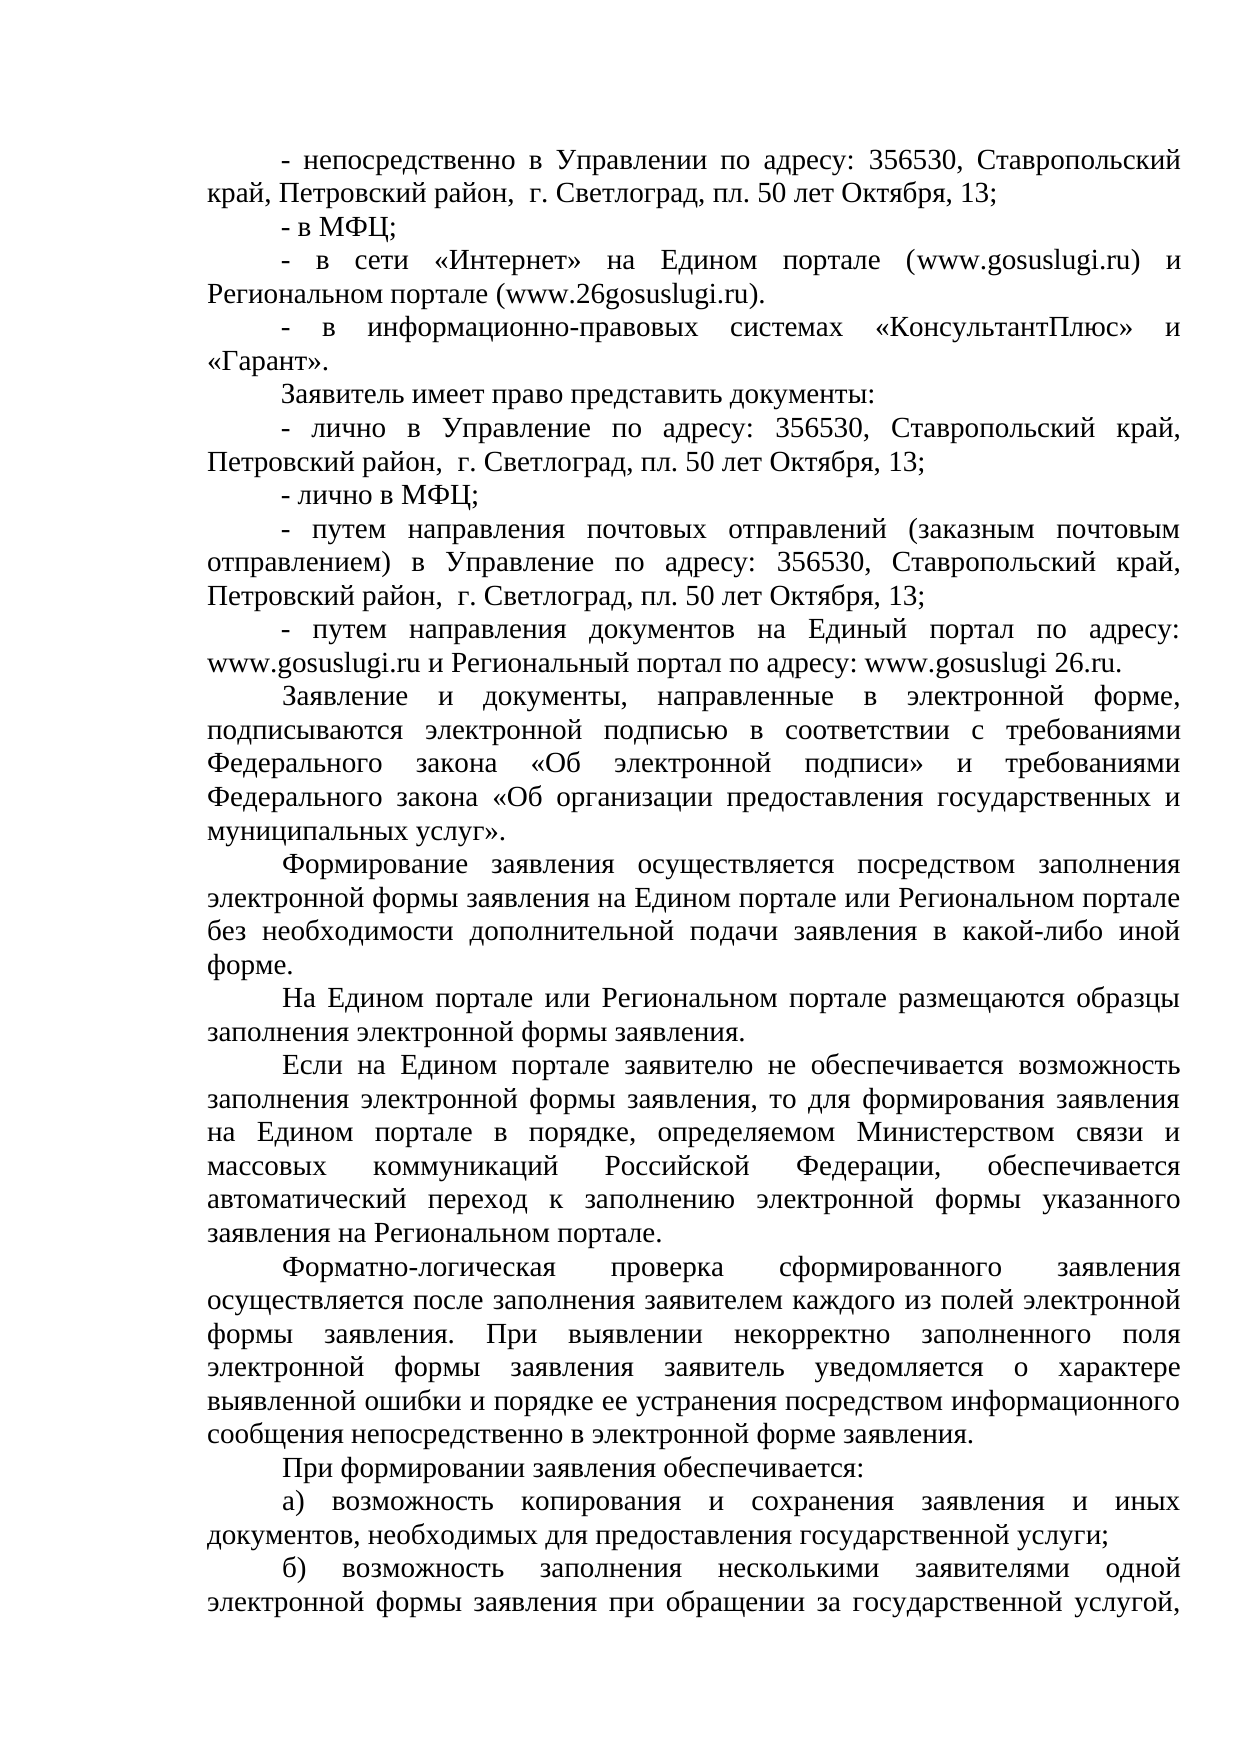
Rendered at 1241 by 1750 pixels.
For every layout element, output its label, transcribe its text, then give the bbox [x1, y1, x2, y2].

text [207, 1551, 1181, 1618]
text - в информационно-правовых системах «КонсультантПлюс» и «Гарант». [207, 309, 1181, 377]
text Если на Едином портале заявителю не обеспечивается возможность заполнения электронной формы заявления, то для формирования заявления на Едином портале в порядке, определяемом Министерством связи и массовых коммуникаций Российской Федерации, обеспечивается автоматический переход к заполнению электронной формы указанного заявления на Региональном портале. [207, 1047, 1181, 1249]
text - лично в Управление по адресу: 356530, Ставропольский край, Петровский район, г. Светлоград, пл. 50 лет Октября, 13; [207, 410, 1181, 477]
text Заявитель имеет право представить документы: [207, 377, 1181, 410]
text - путем направления почтовых отправлений (заказным почтовым отправлением) в Управление по адресу: 356530, Ставропольский край, Петровский район, г. Светлоград, пл. 50 лет Октября, 13; [207, 511, 1181, 611]
text Заявление и документы, направленные в электронной форме, подписываются электронной подписью в соответствии с требованиями Федерального закона «Об электронной подписи» и требованиями Федерального закона «Об организации предоставления государственных и муниципальных услуг». [207, 678, 1181, 846]
text - непосредственно в Управлении по адресу: 356530, Ставропольский край, Петровский район, г. Светлоград, пл. 50 лет Октября, 13; [207, 142, 1181, 209]
text При формировании заявления обеспечивается: [207, 1450, 1181, 1483]
text - в сети «Интернет» на Едином портале (www.gosuslugi.ru) и Региональном портале (www.26gosuslugi.ru). [207, 242, 1181, 309]
text Формирование заявления осуществляется посредством заполнения электронной формы заявления на Едином портале или Региональном портале без необходимости дополнительной подачи заявления в какой-либо иной форме. [207, 846, 1181, 980]
text - в МФЦ; [207, 209, 1181, 242]
text - лично в МФЦ; [207, 477, 1181, 511]
text а) возможность копирования и сохранения заявления и иных документов, необходимых для предоставления государственной услуги; [207, 1483, 1181, 1551]
text На Едином портале или Региональном портале размещаются образцы заполнения электронной формы заявления. [207, 980, 1181, 1047]
text - путем направления документов на Единый портал по адресу: www.gosuslugi.ru и Региональный портал по адресу: www.gosuslugi 26.ru. [207, 611, 1181, 678]
text Форматно-логическая проверка сформированного заявления осуществляется после заполнения заявителем каждого из полей электронной формы заявления. При выявлении некорректно заполненного поля электронной формы заявления заявитель уведомляется о характере выявленной ошибки и порядке ее устранения посредством информационного сообщения непосредственно в электронной форме заявления. [207, 1249, 1181, 1450]
